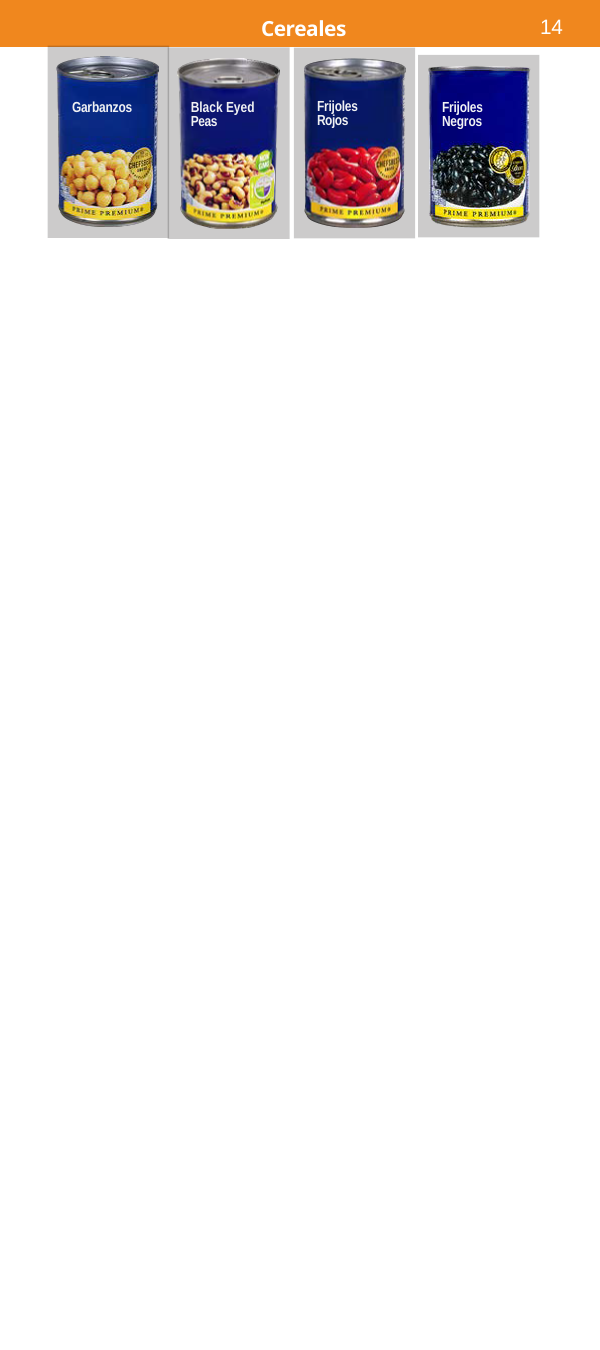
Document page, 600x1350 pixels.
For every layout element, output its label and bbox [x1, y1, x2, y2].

picture [303, 58, 406, 228]
picture [425, 61, 532, 229]
picture [177, 58, 280, 229]
picture [56, 56, 159, 227]
